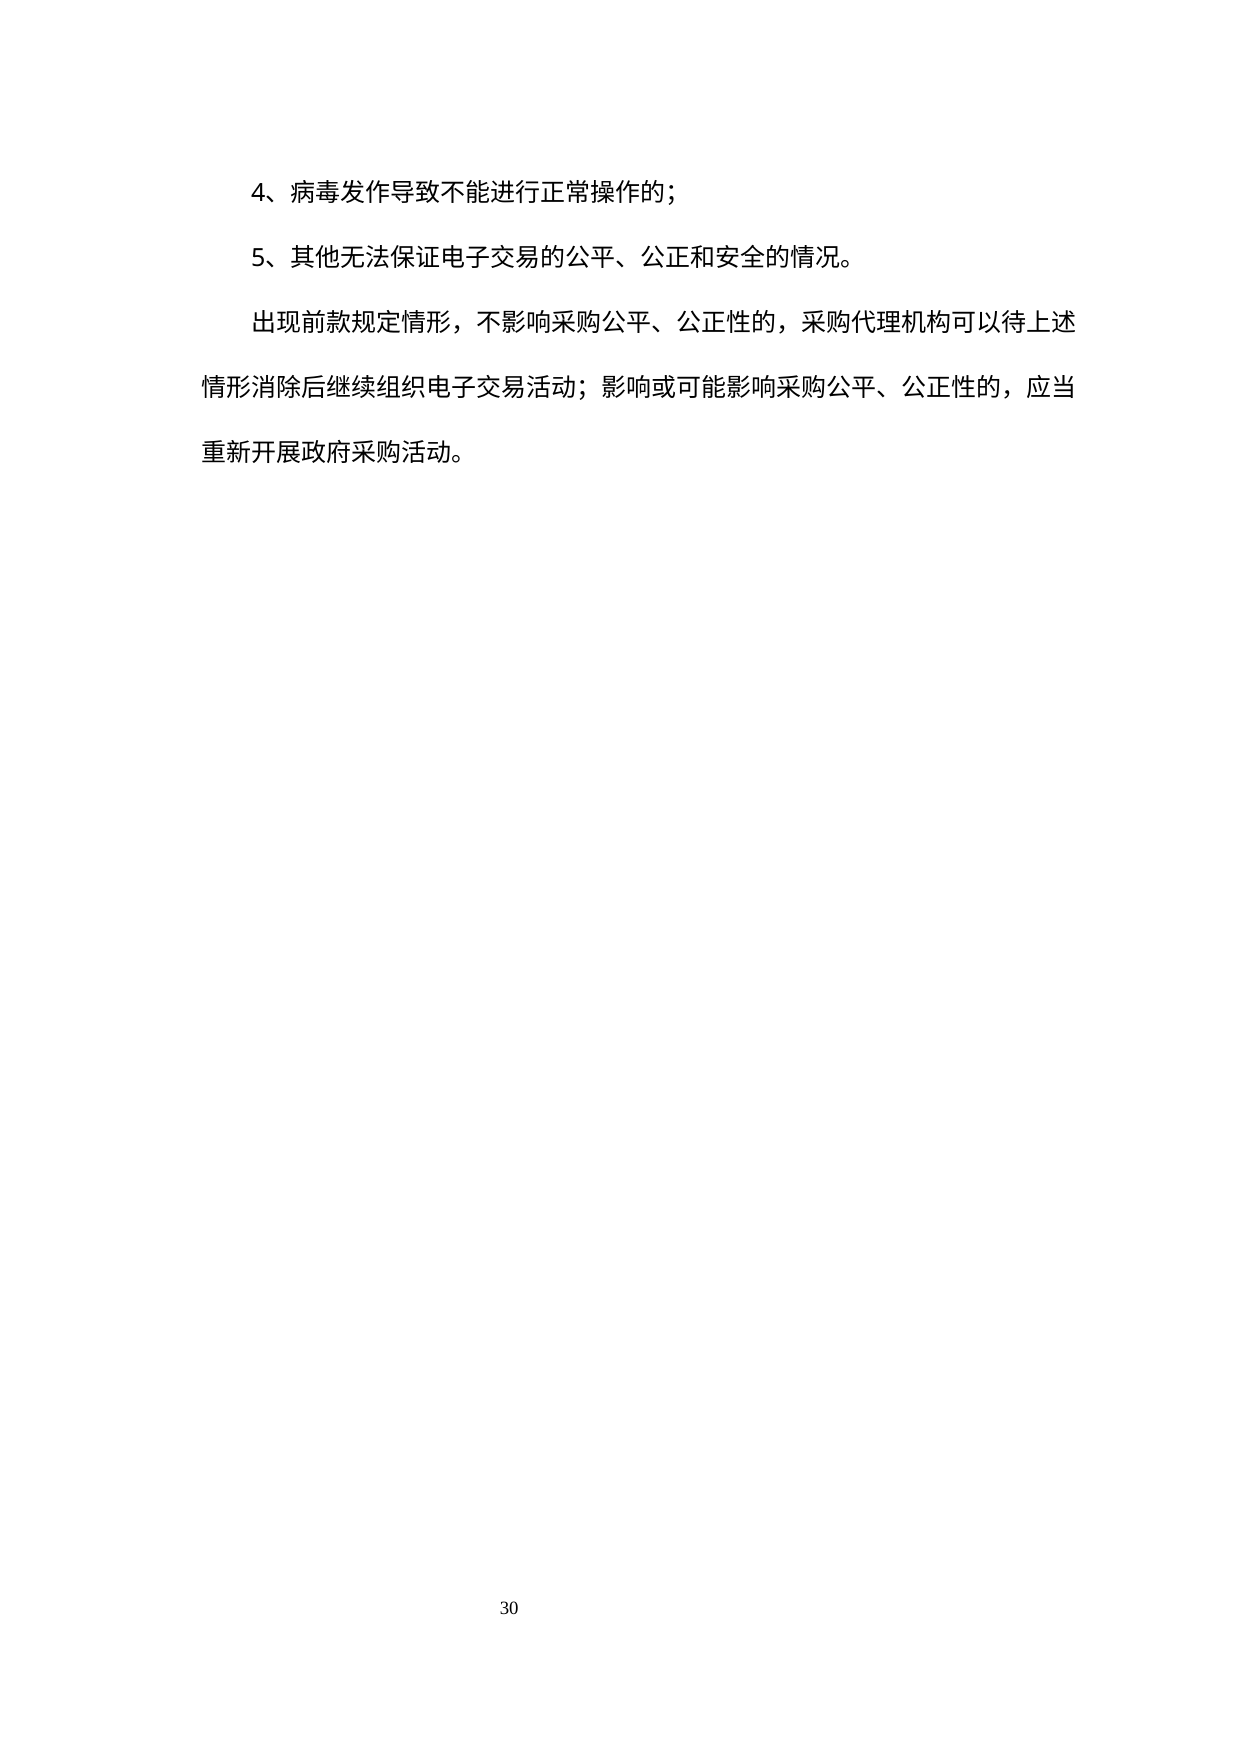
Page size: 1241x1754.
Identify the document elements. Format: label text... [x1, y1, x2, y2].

text 4、病毒发作导致不能进行正常操作的； [201, 158, 1099, 223]
text 出现前款规定情形，不影响采购公平、公正性的，采购代理机构可以待上述情形消除后继续组织电子交易活动；影响或可能影响采购公平、公正性的，应当重新开展政府采购活动。 [201, 288, 1099, 483]
text 5、其他无法保证电子交易的公平、公正和安全的情况。 [201, 223, 1099, 288]
